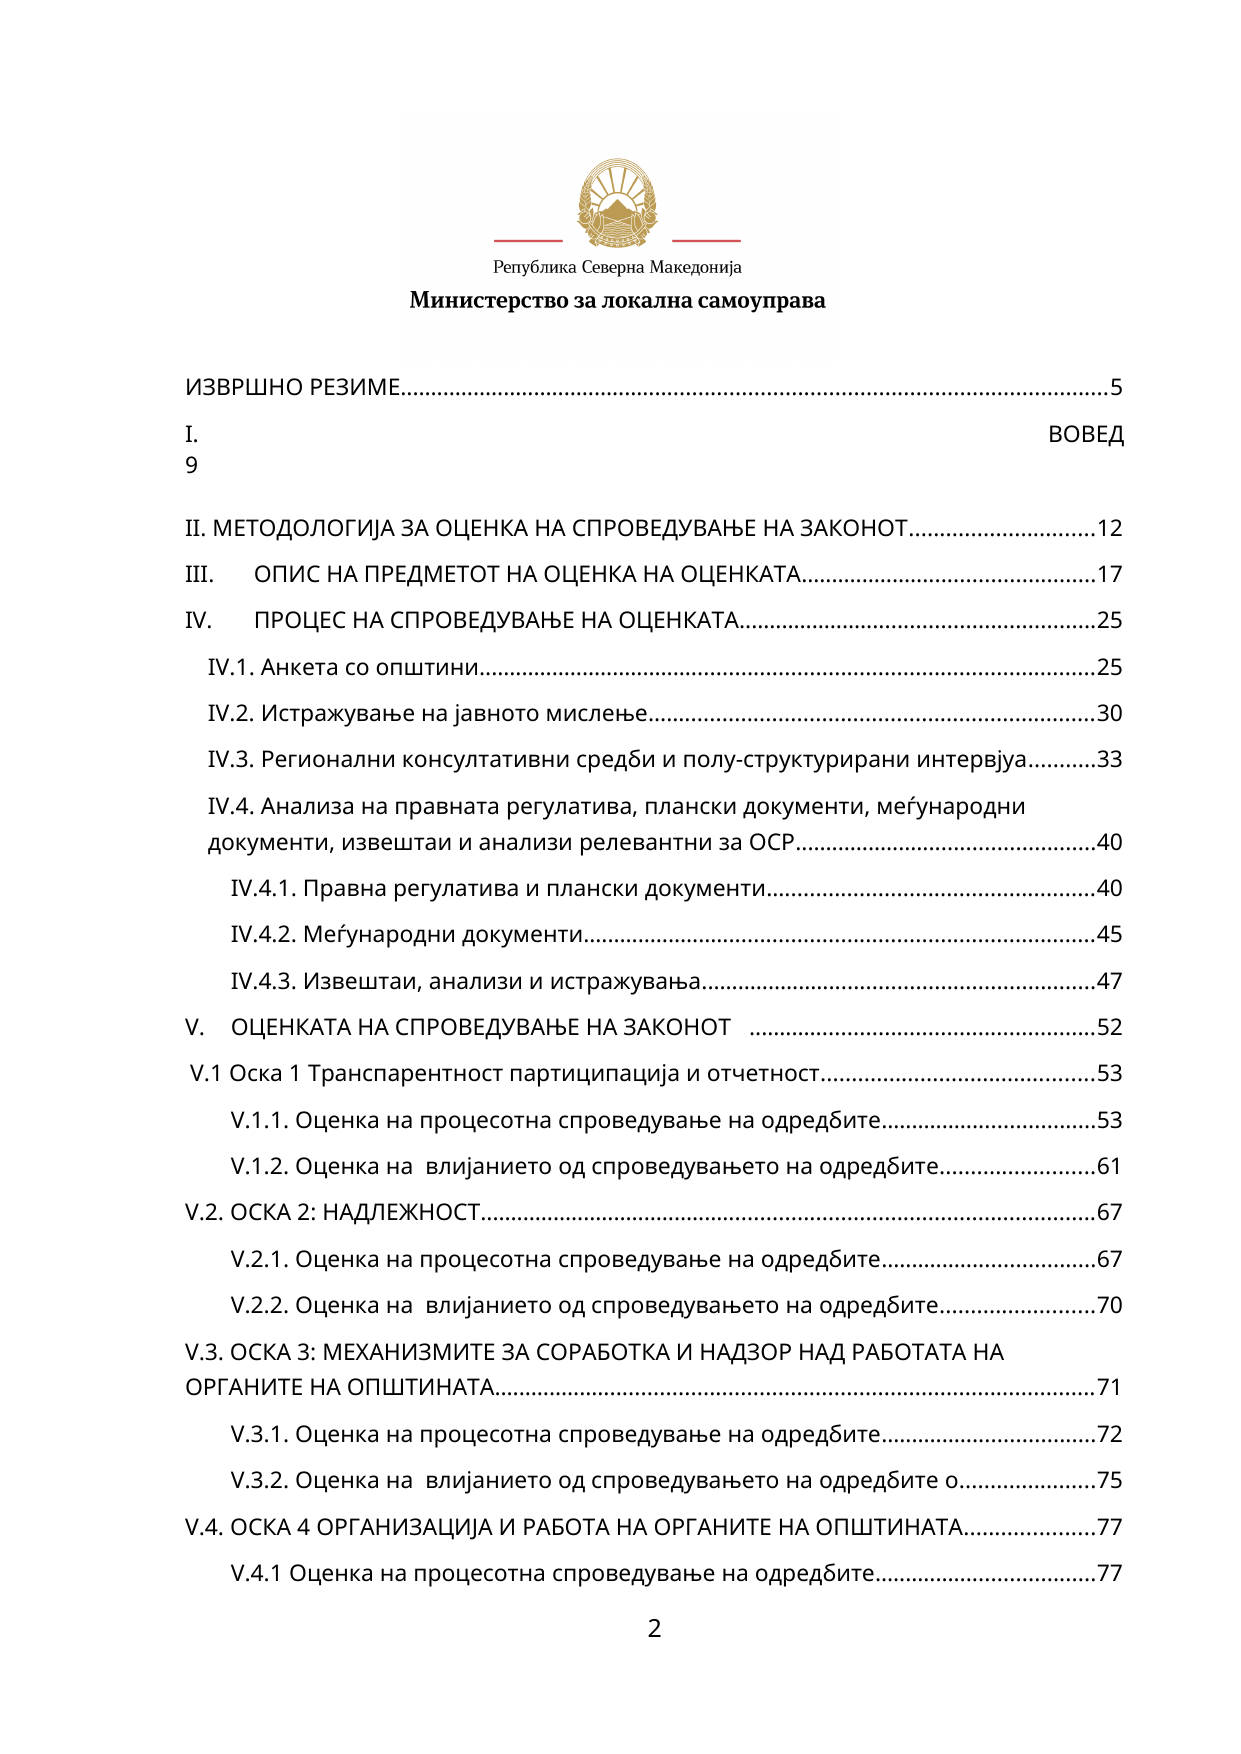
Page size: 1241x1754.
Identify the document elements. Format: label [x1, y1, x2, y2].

picture [398, 109, 837, 364]
